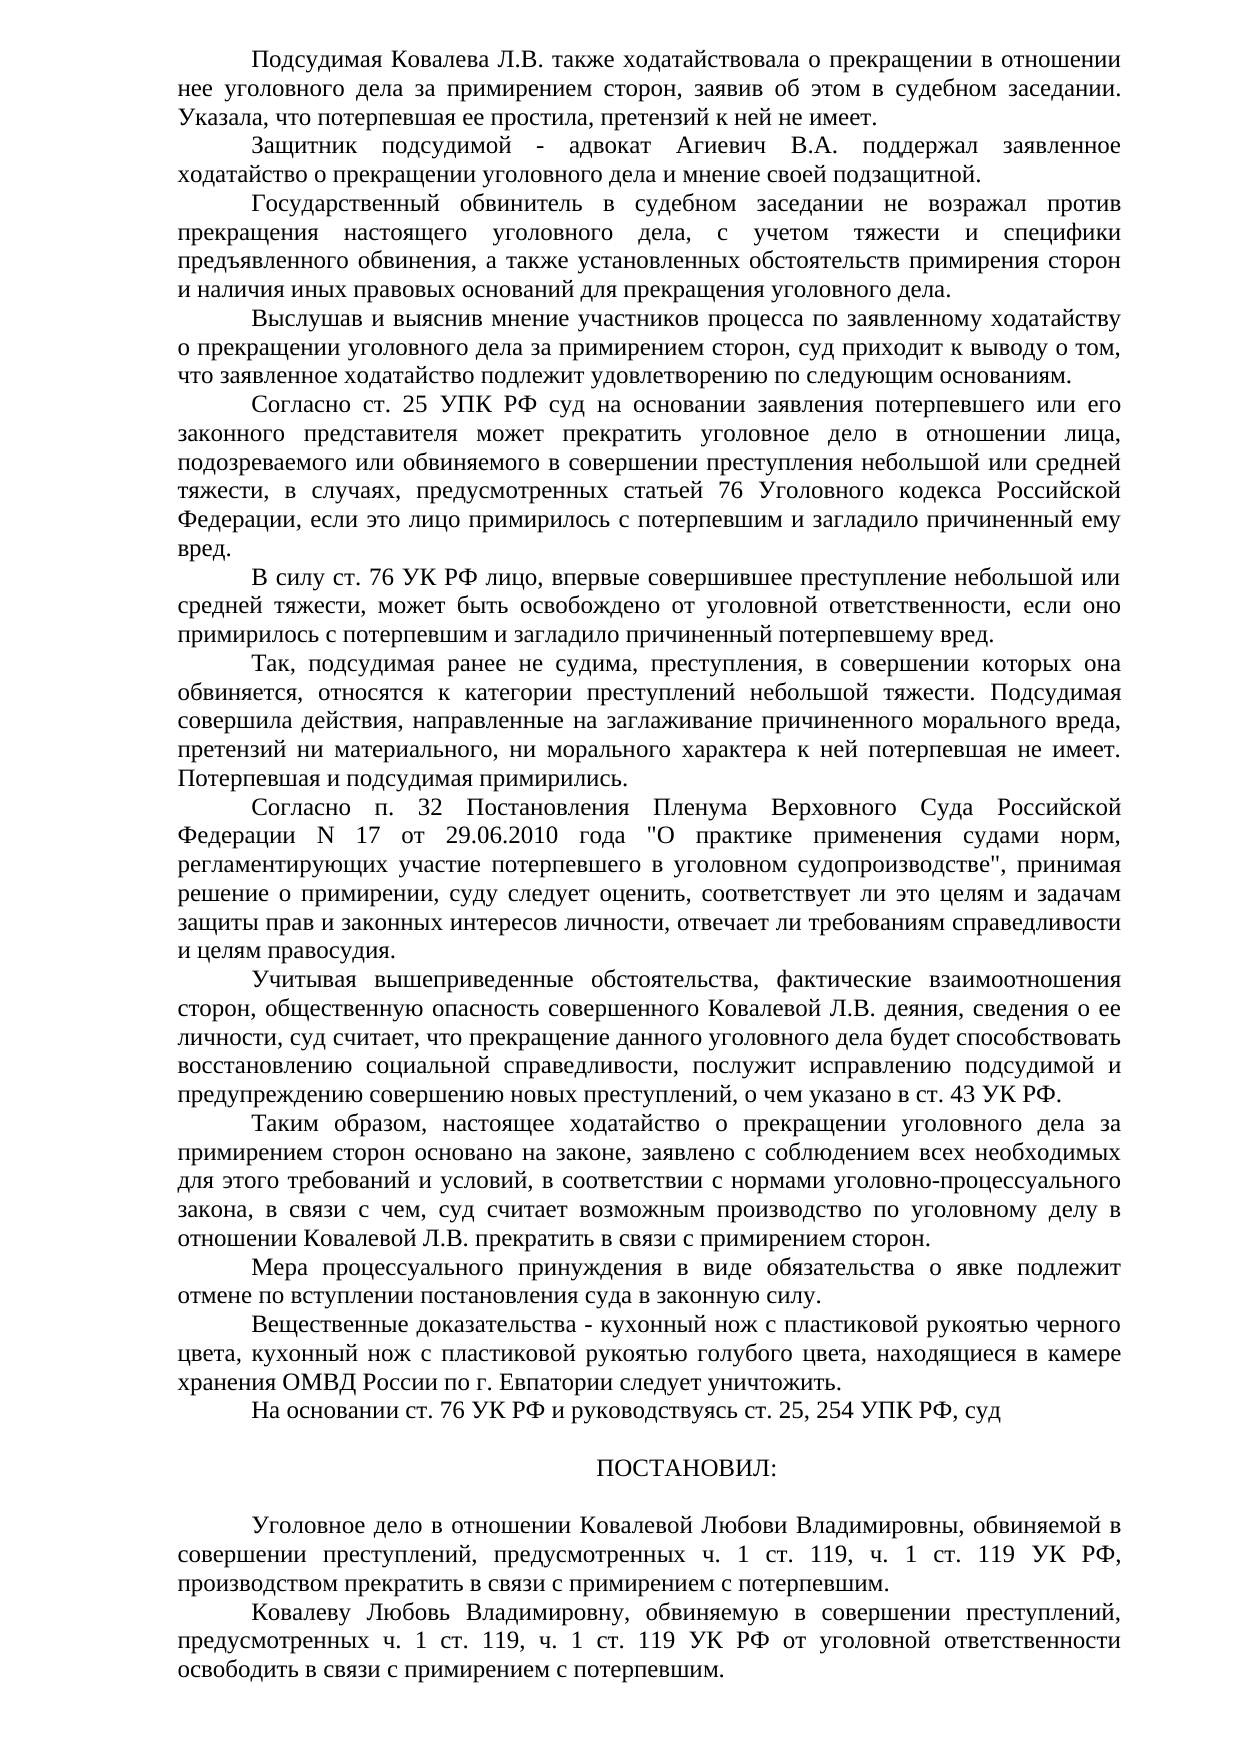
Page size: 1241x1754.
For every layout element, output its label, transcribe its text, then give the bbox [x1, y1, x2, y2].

text Выслушав и выяснив мнение участников процесса по заявленному ходатайству о прекращении уголовного дела за примирением сторон, суд приходит к выводу о том, что заявленное ходатайство подлежит удовлетворению по следующим основаниям. [177, 303, 1122, 389]
text Вещественные доказательства - кухонный нож с пластиковой рукоятью черного цвета, кухонный нож с пластиковой рукоятью голубого цвета, находящиеся в камере хранения ОМВД России по г. Евпатории следует уничтожить. [177, 1309, 1122, 1396]
text В силу ст. 76 УК РФ лицо, впервые совершившее преступление небольшой или средней тяжести, может быть освобождено от уголовной ответственности, если оно примирилось с потерпевшим и загладило причиненный потерпевшему вред. [177, 562, 1122, 648]
text Согласно ст. 25 УПК РФ суд на основании заявления потерпевшего или его законного представителя может прекратить уголовное дело в отношении лица, подозреваемого или обвиняемого в совершении преступления небольшой или средней тяжести, в случаях, предусмотренных статьей 76 Уголовного кодекса Российской Федерации, если это лицо примирилось с потерпевшим и загладило причиненный ему вред. [177, 389, 1122, 562]
text Так, подсудимая ранее не судима, преступления, в совершении которых она обвиняется, относятся к категории преступлений небольшой тяжести. Подсудимая совершила действия, направленные на заглаживание причиненного морального вреда, претензий ни материального, ни морального характера к ней потерпевшая не имеет. Потерпевшая и подсудимая примирились. [177, 648, 1122, 792]
text Таким образом, настоящее ходатайство о прекращении уголовного дела за примирением сторон основано на законе, заявлено с соблюдением всех необходимых для этого требований и условий, в соответствии с нормами уголовно-процессуального закона, в связи с чем, суд считает возможным производство по уголовному делу в отношении Ковалевой Л.В. прекратить в связи с примирением сторон. [177, 1108, 1122, 1252]
text Ковалеву Любовь Владимировну, обвиняемую в совершении преступлений, предусмотренных ч. 1 ст. 119, ч. 1 ст. 119 УК РФ от уголовной ответственности освободить в связи с примирением с потерпевшим. [177, 1597, 1122, 1683]
text Уголовное дело в отношении Ковалевой Любови Владимировны, обвиняемой в совершении преступлений, предусмотренных ч. 1 ст. 119, ч. 1 ст. 119 УК РФ, производством прекратить в связи с примирением с потерпевшим. [177, 1511, 1122, 1597]
text Мера процессуального принуждения в виде обязательства о явке подлежит отмене по вступлении постановления суда в законную силу. [177, 1252, 1122, 1309]
text Защитник подсудимой - адвокат Агиевич В.А. поддержал заявленное ходатайство о прекращении уголовного дела и мнение своей подзащитной. [177, 131, 1122, 188]
text На основании ст. 76 УК РФ и руководствуясь ст. 25, 254 УПК РФ, суд [177, 1396, 1122, 1424]
text Подсудимая Ковалева Л.В. также ходатайствовала о прекращении в отношении нее уголовного дела за примирением сторон, заявив об этом в судебном заседании. Указала, что потерпевшая ее простила, претензий к ней не имеет. [177, 44, 1122, 131]
text Государственный обвинитель в судебном заседании не возражал против прекращения настоящего уголовного дела, с учетом тяжести и специфики предъявленного обвинения, а также установленных обстоятельств примирения сторон и наличия иных правовых оснований для прекращения уголовного дела. [177, 188, 1122, 303]
text Учитывая вышеприведенные обстоятельства, фактические взаимоотношения сторон, общественную опасность совершенного Ковалевой Л.В. деяния, сведения о ее личности, суд считает, что прекращение данного уголовного дела будет способствовать восстановлению социальной справедливости, послужит исправлению подсудимой и предупреждению совершению новых преступлений, о чем указано в ст. 43 УК РФ. [177, 964, 1122, 1108]
text Согласно п. 32 Постановления Пленума Верховного Суда Российской Федерации N 17 от 29.06.2010 года "О практике применения судами норм, регламентирующих участие потерпевшего в уголовном судопроизводстве", принимая решение о примирении, суду следует оценить, соответствует ли это целям и задачам защиты прав и законных интересов личности, отвечает ли требованиям справедливости и целям правосудия. [177, 792, 1122, 964]
text ПОСТАНОВИЛ: [177, 1453, 1122, 1482]
